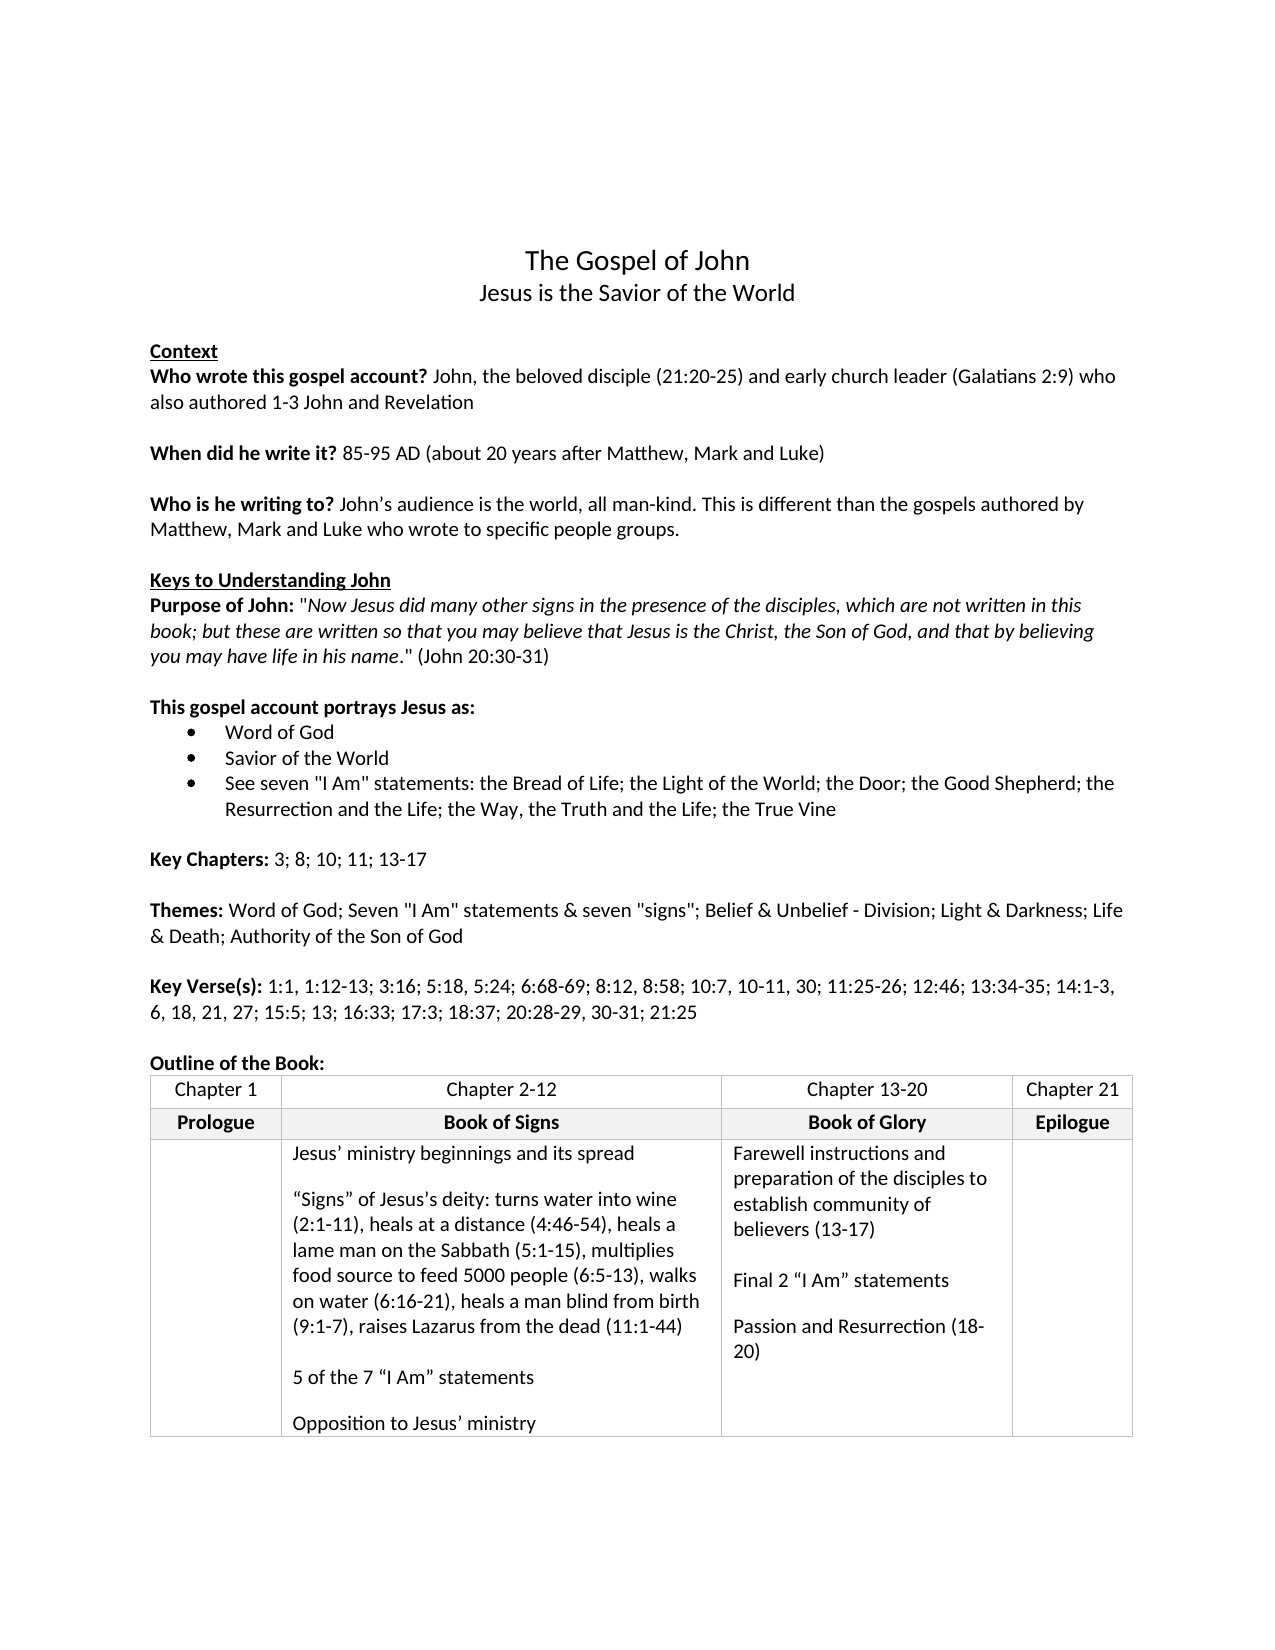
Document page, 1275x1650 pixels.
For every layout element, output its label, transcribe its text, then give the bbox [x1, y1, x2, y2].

table_cell [1013, 1140, 1132, 1436]
table_header Chapter 2-12 [282, 1076, 721, 1108]
table_cell Jesus’ ministry beginnings and its spread “Signs” of Jesus’s deity: turns water into wine (2:1-11), heals at a distance (4:46-54), heals a lame man on the Sabbath (5:1-15), multiplies food source to feed 5000 people (6:5-13), walks on water (6:16-21), heals a man blind from birth (9:1-7), raises Lazarus from the dead (11:1-44) 5 of the 7 “I Am” statements Opposition to Jesus’ ministry [282, 1140, 721, 1436]
text Themes: Word of God; Seven "I Am" statements & seven "signs"; Belief & Unbelief - Division; Light & Darkness; Life & Death; Authority of the Son of God [150, 897, 1125, 948]
table_cell [151, 1140, 281, 1436]
table_cell Epilogue [1013, 1109, 1132, 1139]
text The Gospel of John [150, 242, 1125, 277]
text Jesus is the Savior of the World [150, 277, 1125, 308]
text Outline of the Book: [150, 1050, 1125, 1075]
list Savior of the World [187, 745, 1125, 770]
table_cell Book of Glory [722, 1109, 1012, 1139]
text Who wrote this gospel account? John, the beloved disciple (21:20-25) and early church leader (Galatians 2:9) who also authored 1-3 John and Revelation [150, 364, 1125, 414]
table_cell Farewell instructions and preparation of the disciples to establish community of believers (13-17) Final 2 “I Am” statements Passion and Resurrection (18-20) [722, 1140, 1012, 1436]
text Context [150, 338, 1125, 364]
table_header Chapter 1 [151, 1076, 281, 1108]
list Word of God [187, 719, 1125, 745]
text This gospel account portrays Jesus as: [150, 694, 1125, 719]
text Keys to Understanding John [150, 567, 1125, 592]
table_header Chapter 21 [1013, 1076, 1132, 1108]
text Key Chapters: 3; 8; 10; 11; 13-17 [150, 847, 1125, 872]
text When did he write it? 85-95 AD (about 20 years after Matthew, Mark and Luke) [150, 440, 1125, 465]
text Purpose of John: "Now Jesus did many other signs in the presence of the disciples, which are not written in this book; but these are written so that you may believe that Jesus is the Christ, the Son of God, and that by believing you may have life in his name." (John 20:30-31) [150, 592, 1125, 669]
table_cell Book of Signs [282, 1109, 721, 1139]
table_header Chapter 13-20 [722, 1076, 1012, 1108]
list See seven "I Am" statements: the Bread of Life; the Light of the World; the Door; the Good Shepherd; the Resurrection and the Life; the Way, the Truth and the Life; the True Vine [187, 770, 1125, 821]
text Key Verse(s): 1:1, 1:12-13; 3:16; 5:18, 5:24; 6:68-69; 8:12, 8:58; 10:7, 10-11, 30; 11:25-26; 12:46; 13:34-35; 14:1-3, 6, 18, 21, 27; 15:5; 13; 16:33; 17:3; 18:37; 20:28-29, 30-31; 21:25 [150, 974, 1125, 1024]
text Who is he writing to? John’s audience is the world, all man-kind. This is different than the gospels authored by Matthew, Mark and Luke who wrote to specific people groups. [150, 491, 1125, 542]
table_cell Prologue [151, 1109, 281, 1139]
